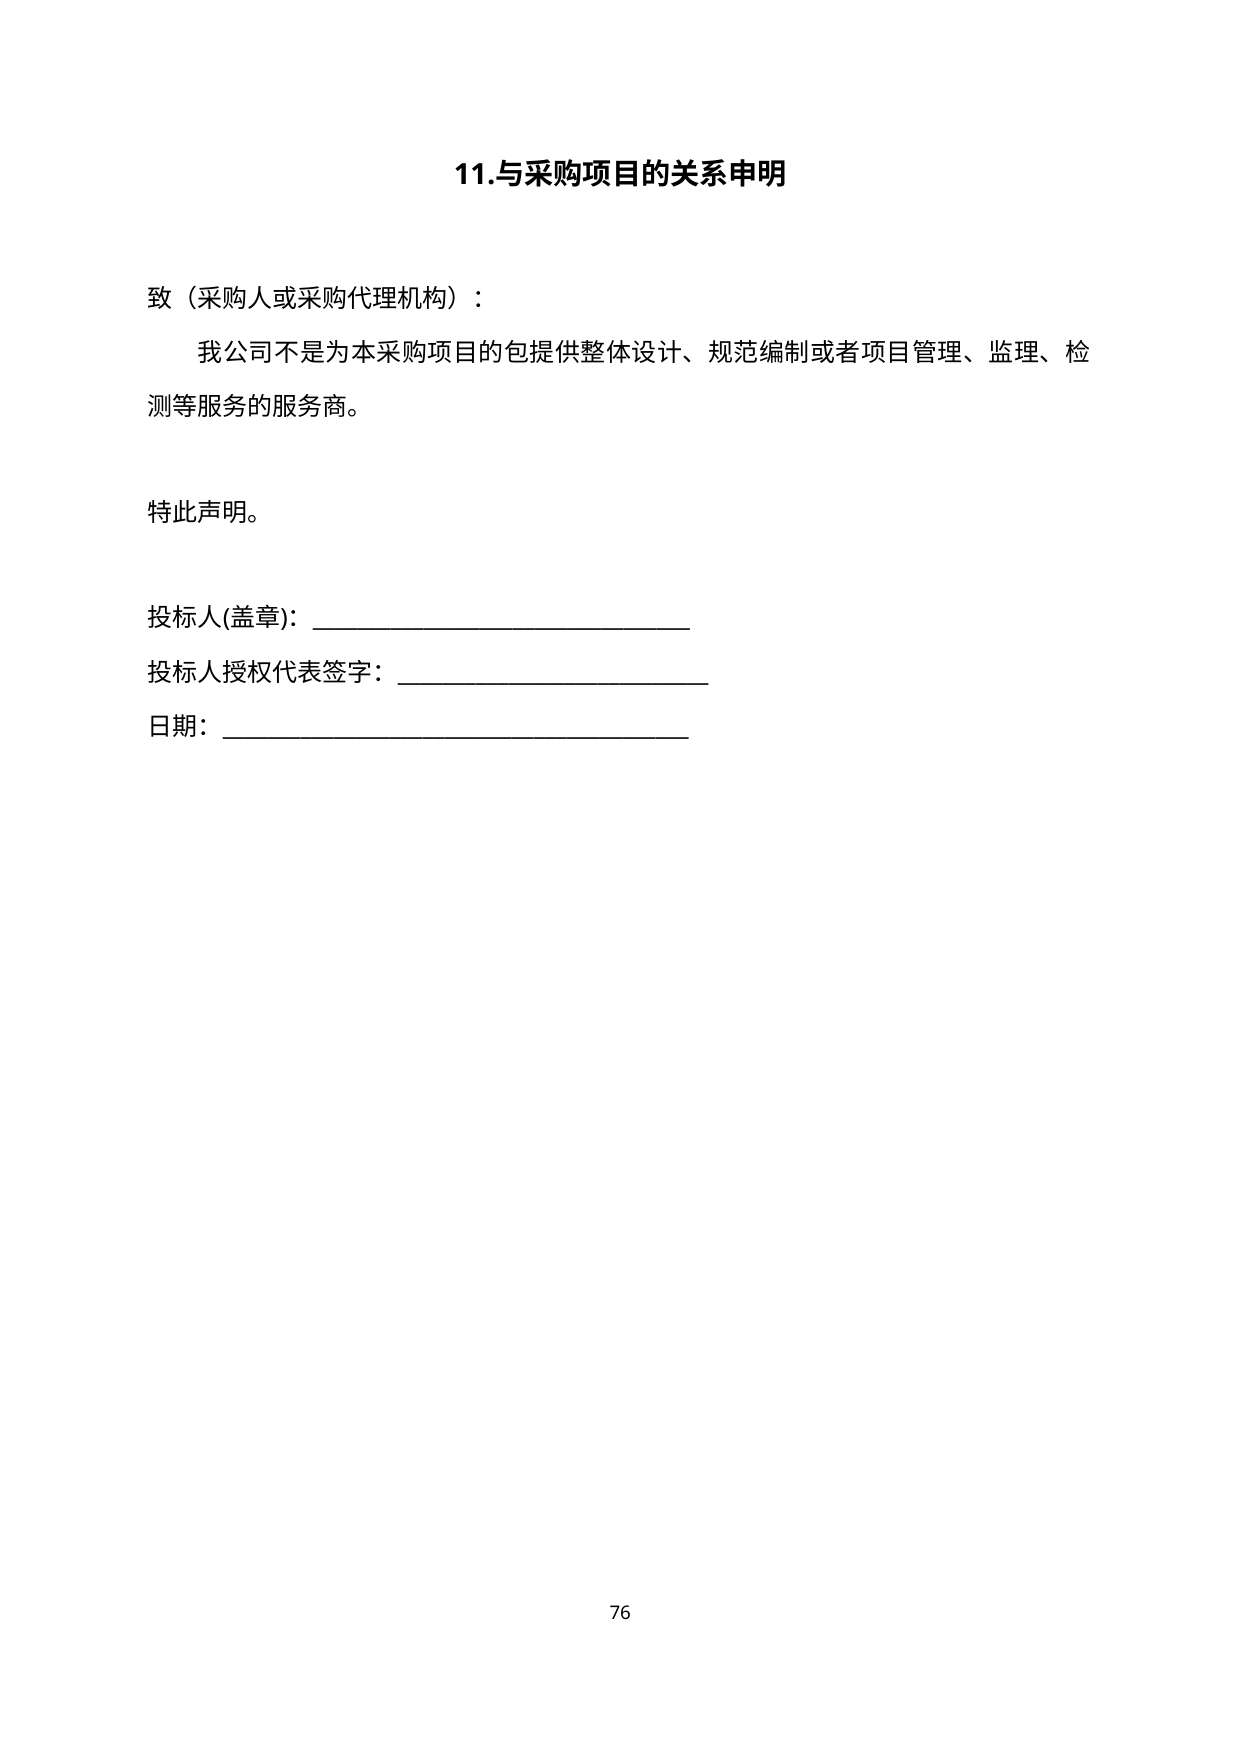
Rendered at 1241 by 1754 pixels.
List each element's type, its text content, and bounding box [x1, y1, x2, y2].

text 日期：__________________________________________ [148, 706, 1092, 743]
text 我公司不是为本采购项目的包提供整体设计、规范编制或者项目管理、监理、检测等服务的服务商。 [148, 332, 1092, 423]
text 特此声明。 [148, 492, 1092, 528]
text 投标人(盖章)：__________________________________ [148, 598, 1092, 634]
subtitle 11.与采购项目的关系申明 [148, 151, 1092, 193]
text 投标人授权代表签字：____________________________ [148, 652, 1092, 688]
text 致（采购人或采购代理机构）： [148, 278, 1092, 314]
